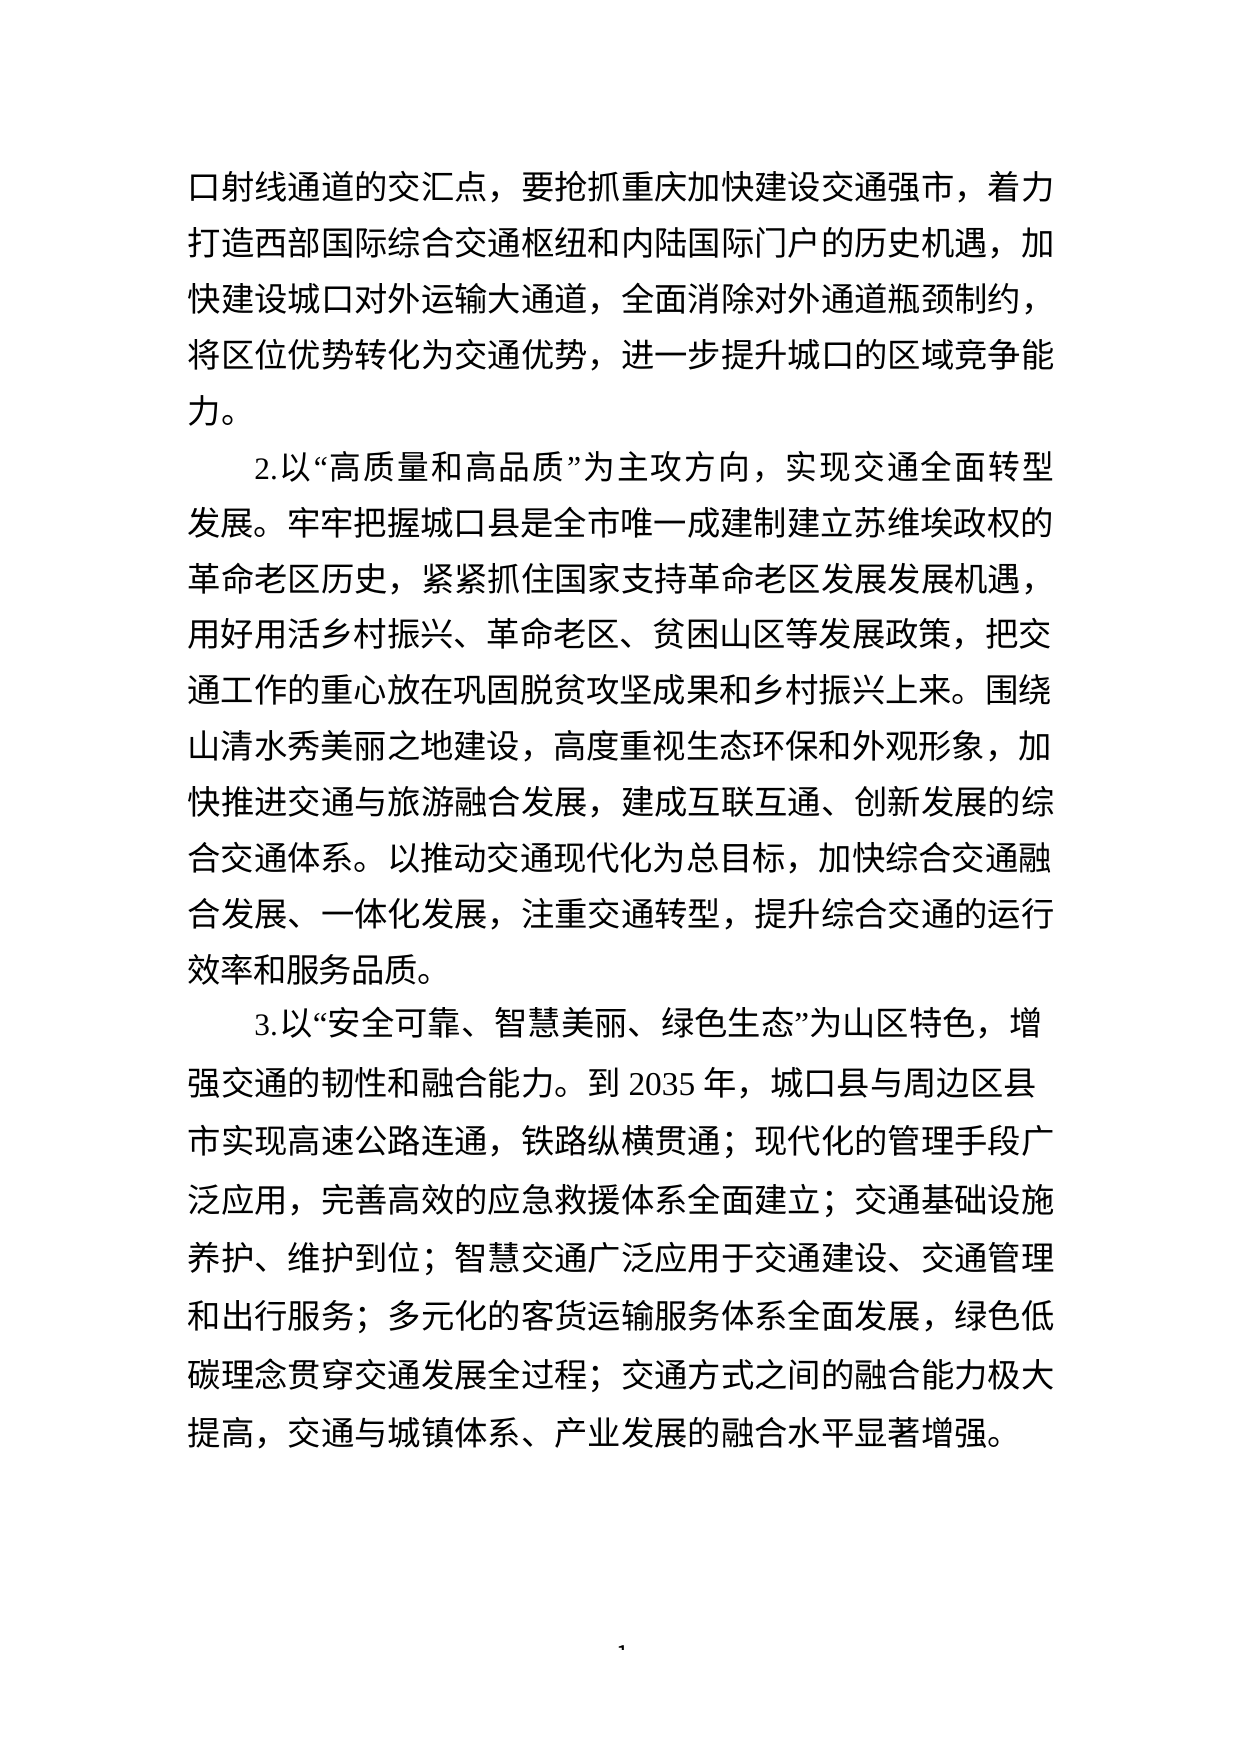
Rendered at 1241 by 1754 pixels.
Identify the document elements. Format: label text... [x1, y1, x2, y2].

text 强交通的韧性和融合能力。到 2035 年，城口县与周边区县市实现高速公路连通，铁路纵横贯通；现代化的管理手段广泛应用，完善高效的应急救援体系全面建立；交通基础设施养护、维护到位；智慧交通广泛应用于交通建设、交通管理和出行服务；多元化的客货运输服务体系全面发展，绿色低碳理念贯穿交通发展全过程；交通方式之间的融合能力极大提高，交通与城镇体系、产业发展的融合水平显著增强。 [187, 1057, 1058, 1455]
list 以“安全可靠、智慧美丽、绿色生态”为山区特色，增 [254, 1000, 1096, 1044]
list 以“高质量和高品质”为主攻方向，实现交通全面转型 发展。牢牢把握城口县是全市唯一成建制建立苏维埃政权的革命老区历史，紧紧抓住国家支持革命老区发展发展机遇， 用好用活乡村振兴、革命老区、贫困山区等发展政策，把交通工作的重心放在巩固脱贫攻坚成果和乡村振兴上来。围绕山清水秀美丽之地建设，高度重视生态环保和外观形象，加快推进交通与旅游融合发展，建成互联互通、创新发展的综合交通体系。以推动交通现代化为总目标，加快综合交通融合发展、一体化发展，注重交通转型，提升综合交通的运行效率和服务品质。 [187, 440, 1054, 992]
text 口射线通道的交汇点，要抢抓重庆加快建设交通强市，着力打造西部国际综合交通枢纽和内陆国际门户的历史机遇，加快建设城口对外运输大通道，全面消除对外通道瓶颈制约， 将区位优势转化为交通优势，进一步提升城口的区域竞争能力。 [187, 161, 1054, 433]
